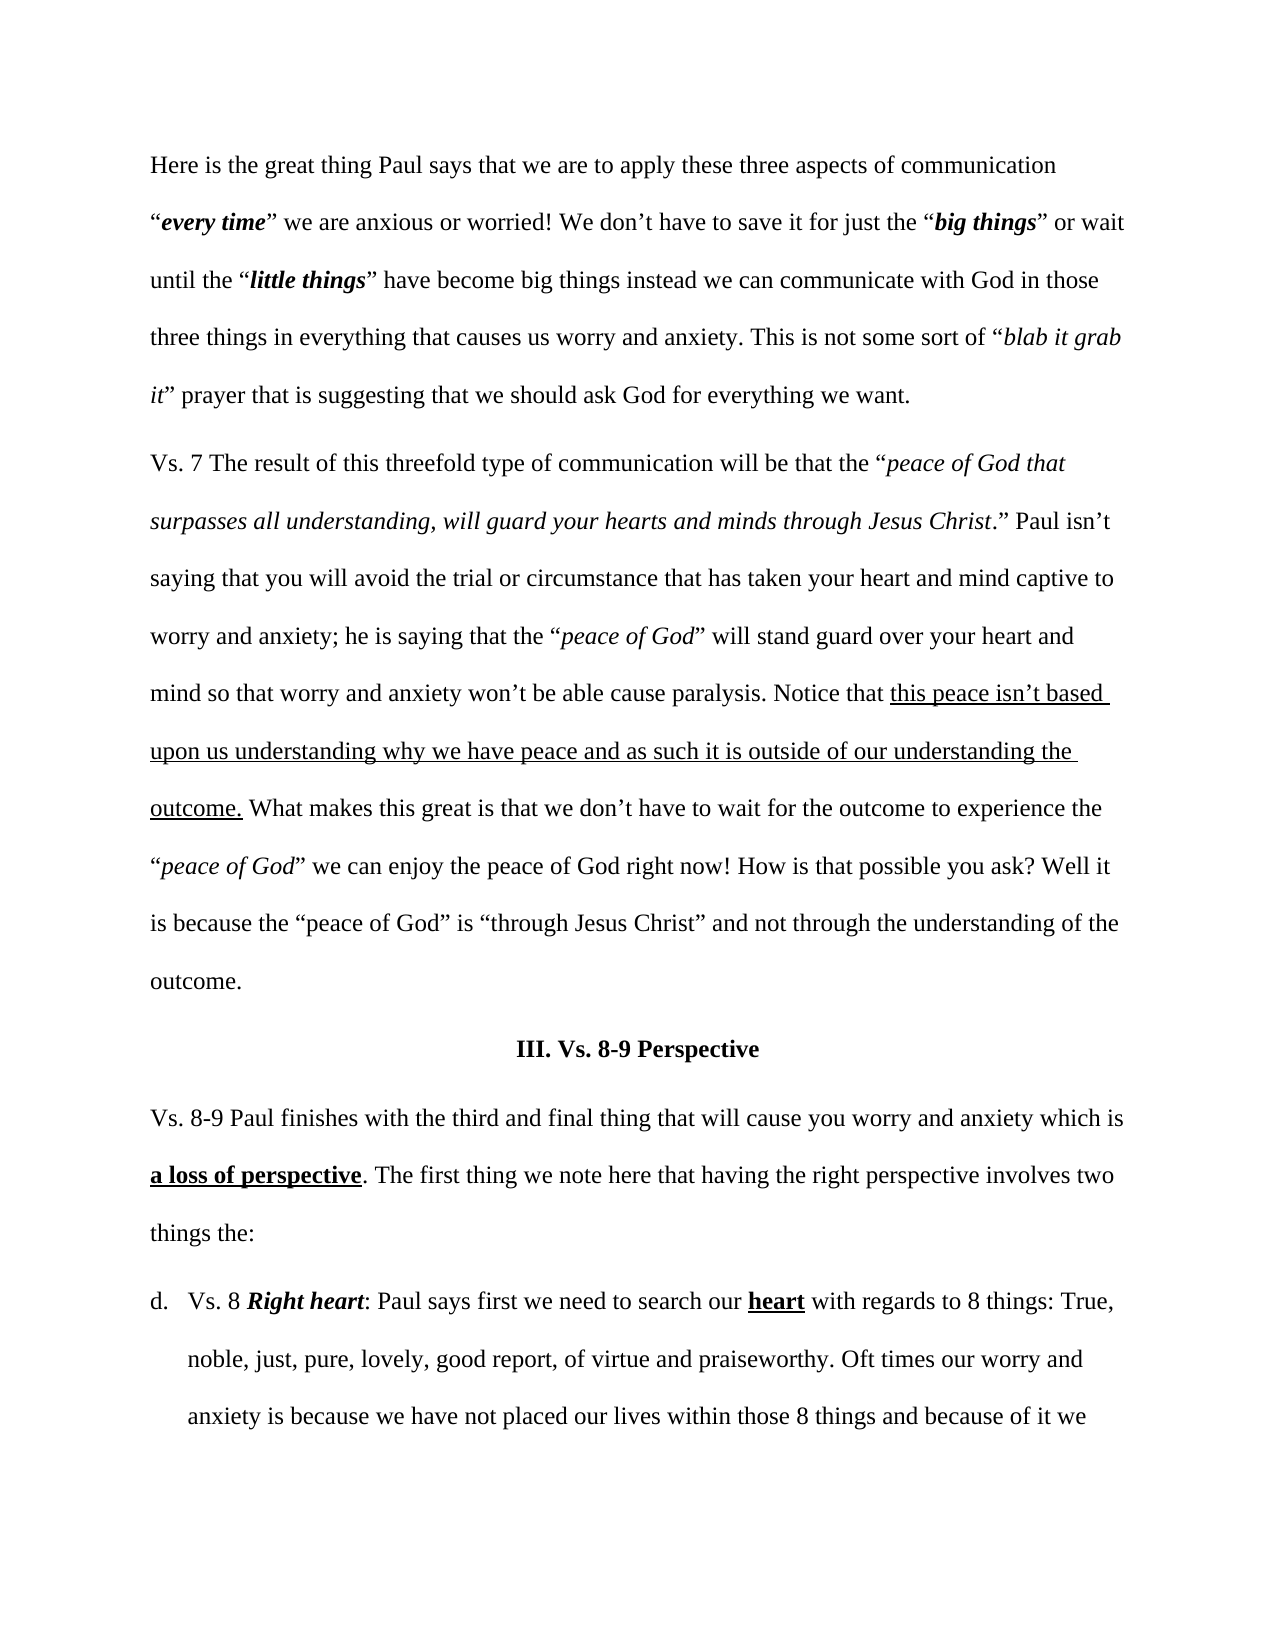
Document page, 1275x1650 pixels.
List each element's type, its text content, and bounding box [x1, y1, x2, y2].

text Here is the great thing Paul says that we are to apply these three aspects of communication “every time” we are anxious or worried! We don’t have to save it for just the “big things” or wait until the “little things” have become big things instead we can communicate with God in those three things in everything that causes us worry and anxiety. This is not some sort of “blab it grab it” prayer that is suggesting that we should ask God for everything we want. [150, 150, 1125, 409]
text III. Vs. 8-9 Perspective [150, 1034, 1125, 1063]
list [150, 1286, 1125, 1430]
text Vs. 7 The result of this threefold type of communication will be that the “peace of God that surpasses all understanding, will guard your hearts and minds through Jesus Christ.” Paul isn’t saying that you will avoid the trial or circumstance that has taken your heart and mind captive to worry and anxiety; he is saying that the “peace of God” will stand guard over your heart and mind so that worry and anxiety won’t be able cause paralysis. Notice that this peace isn’t based upon us understanding why we have peace and as such it is outside of our understanding the outcome. What makes this great is that we don’t have to wait for the outcome to experience the “peace of God” we can enjoy the peace of God right now! How is that possible you ask? Well it is because the “peace of God” is “through Jesus Christ” and not through the understanding of the outcome. [150, 448, 1125, 995]
text Vs. 8-9 Paul finishes with the third and final thing that will cause you worry and anxiety which is a loss of perspective. The first thing we note here that having the right perspective involves two things the: [150, 1103, 1125, 1247]
